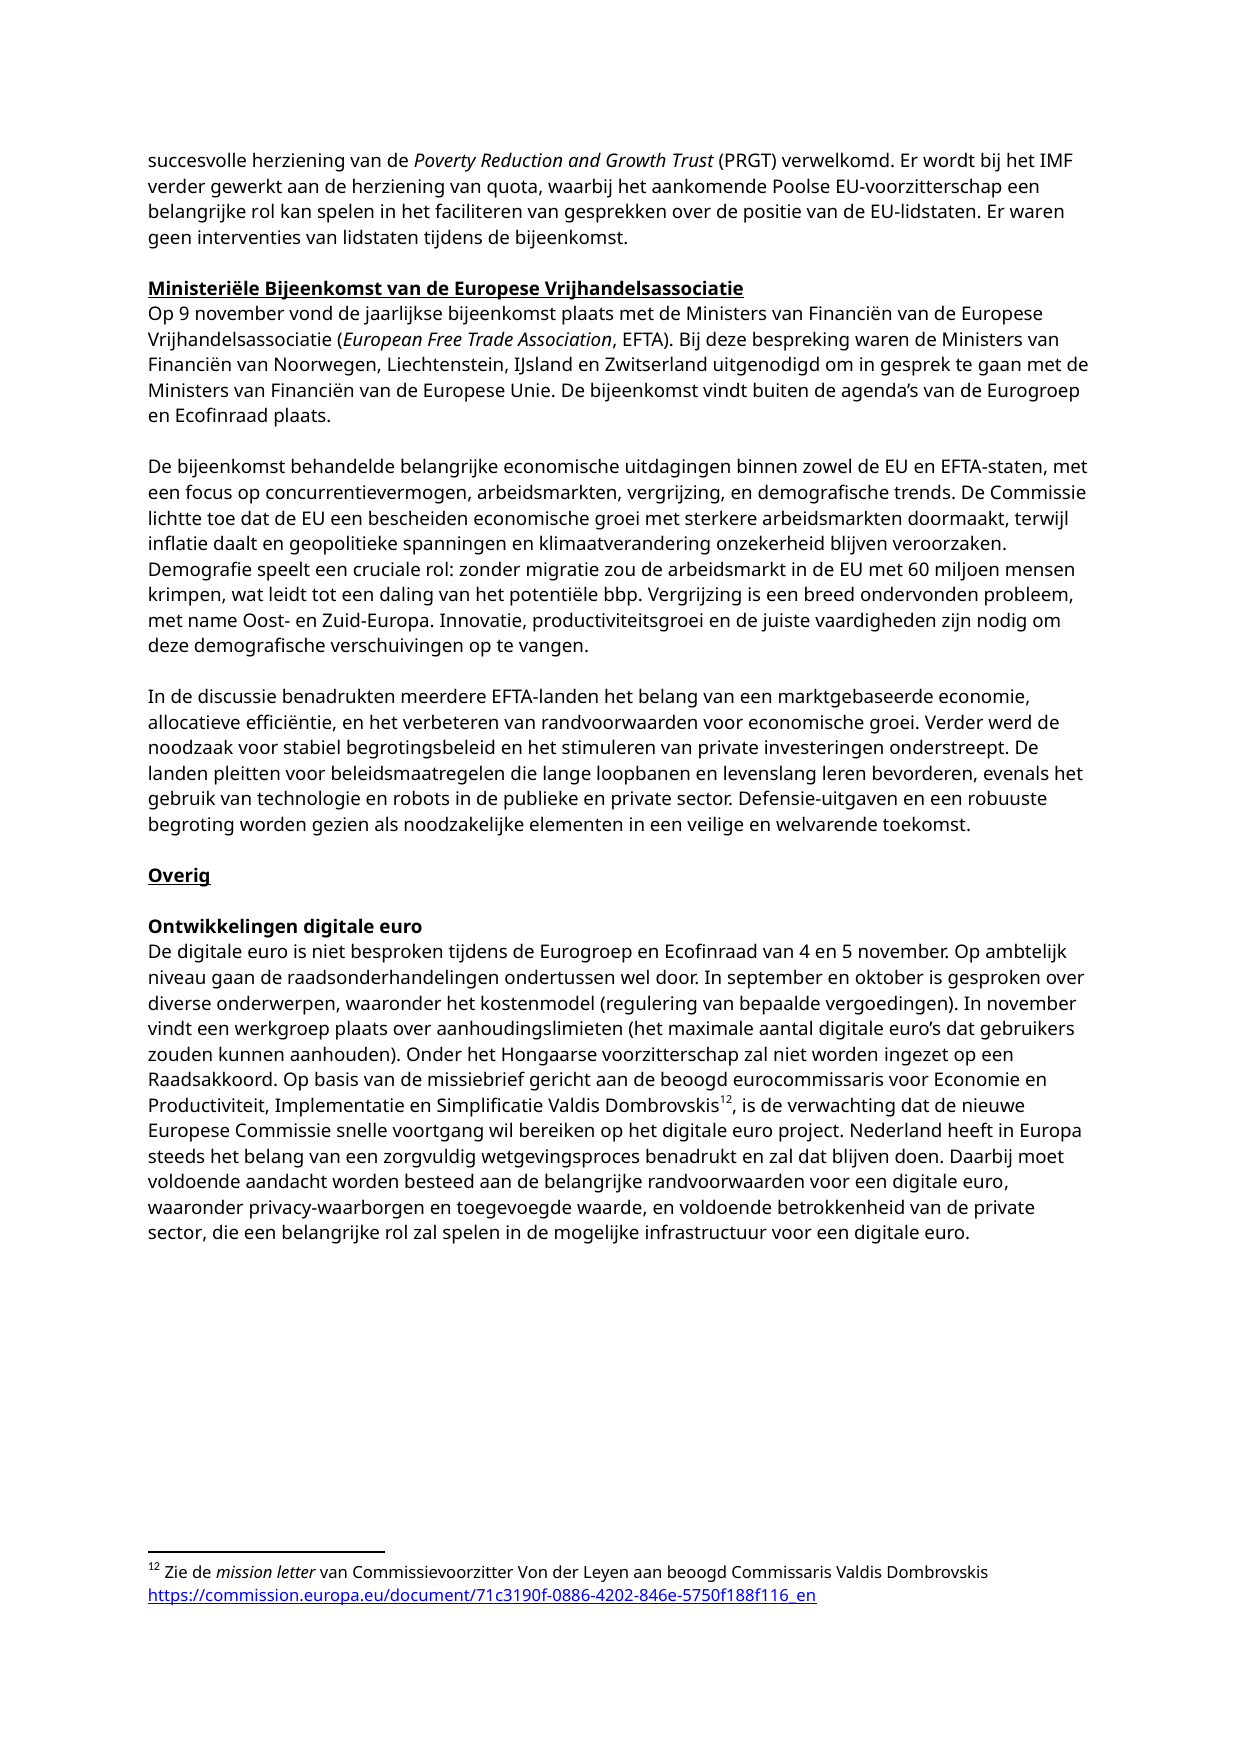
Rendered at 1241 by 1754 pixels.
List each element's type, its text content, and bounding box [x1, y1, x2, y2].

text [148, 148, 1093, 250]
text Op 9 november vond de jaarlijkse bijeenkomst plaats met de Ministers van Financiën van de Europese Vrijhandelsassociatie (European Free Trade Association, EFTA). Bij deze bespreking waren de Ministers van Financiën van Noorwegen, Liechtenstein, IJsland en Zwitserland uitgenodigd om in gesprek te gaan met de Ministers van Financiën van de Europese Unie. De bijeenkomst vindt buiten de agenda’s van de Eurogroep en Ecofinraad plaats. [148, 301, 1093, 428]
text Ministeriële Bijeenkomst van de Europese Vrijhandelsassociatie [148, 275, 1093, 301]
text Ontwikkelingen digitale euro De digitale euro is niet besproken tijdens de Eurogroep en Ecofinraad van 4 en 5 november. Op ambtelijk niveau gaan de raadsonderhandelingen ondertussen wel door. In september en oktober is gesproken over diverse onderwerpen, waaronder het kostenmodel (regulering van bepaalde vergoedingen). In november vindt een werkgroep plaats over aanhoudingslimieten (het maximale aantal digitale euro’s dat gebruikers zouden kunnen aanhouden). Onder het Hongaarse voorzitterschap zal niet worden ingezet op een Raadsakkoord. Op basis van de missiebrief gericht aan de beoogd eurocommissaris voor Economie en Productiviteit, Implementatie en Simplificatie Valdis Dombrovskis, is de verwachting dat de nieuwe Europese Commissie snelle voortgang wil bereiken op het digitale euro project. Nederland heeft in Europa steeds het belang van een zorgvuldig wetgevingsproces benadrukt en zal dat blijven doen. Daarbij moet voldoende aandacht worden besteed aan de belangrijke randvoorwaarden voor een digitale euro, waaronder privacy-waarborgen en toegevoegde waarde, en voldoende betrokkenheid van de private sector, die een belangrijke rol zal spelen in de mogelijke infrastructuur voor een digitale euro. [148, 913, 1093, 1245]
text In de discussie benadrukten meerdere EFTA-landen het belang van een marktgebaseerde economie, allocatieve efficiëntie, en het verbeteren van randvoorwaarden voor economische groei. Verder werd de noodzaak voor stabiel begrotingsbeleid en het stimuleren van private investeringen onderstreept. De landen pleitten voor beleidsmaatregelen die lange loopbanen en levenslang leren bevorderen, evenals het gebruik van technologie en robots in de publieke en private sector. Defensie-uitgaven en een robuuste begroting worden gezien als noodzakelijke elementen in een veilige en welvarende toekomst. [148, 683, 1093, 837]
text Overig [148, 862, 1093, 888]
text De bijeenkomst behandelde belangrijke economische uitdagingen binnen zowel de EU en EFTA-staten, met een focus op concurrentievermogen, arbeidsmarkten, vergrijzing, en demografische trends. De Commissie lichtte toe dat de EU een bescheiden economische groei met sterkere arbeidsmarkten doormaakt, terwijl inflatie daalt en geopolitieke spanningen en klimaatverandering onzekerheid blijven veroorzaken. Demografie speelt een cruciale rol: zonder migratie zou de arbeidsmarkt in de EU met 60 miljoen mensen krimpen, wat leidt tot een daling van het potentiële bbp. Vergrijzing is een breed ondervonden probleem, met name Oost- en Zuid-Europa. Innovatie, productiviteitsgroei en de juiste vaardigheden zijn nodig om deze demografische verschuivingen op te vangen. [148, 454, 1093, 658]
